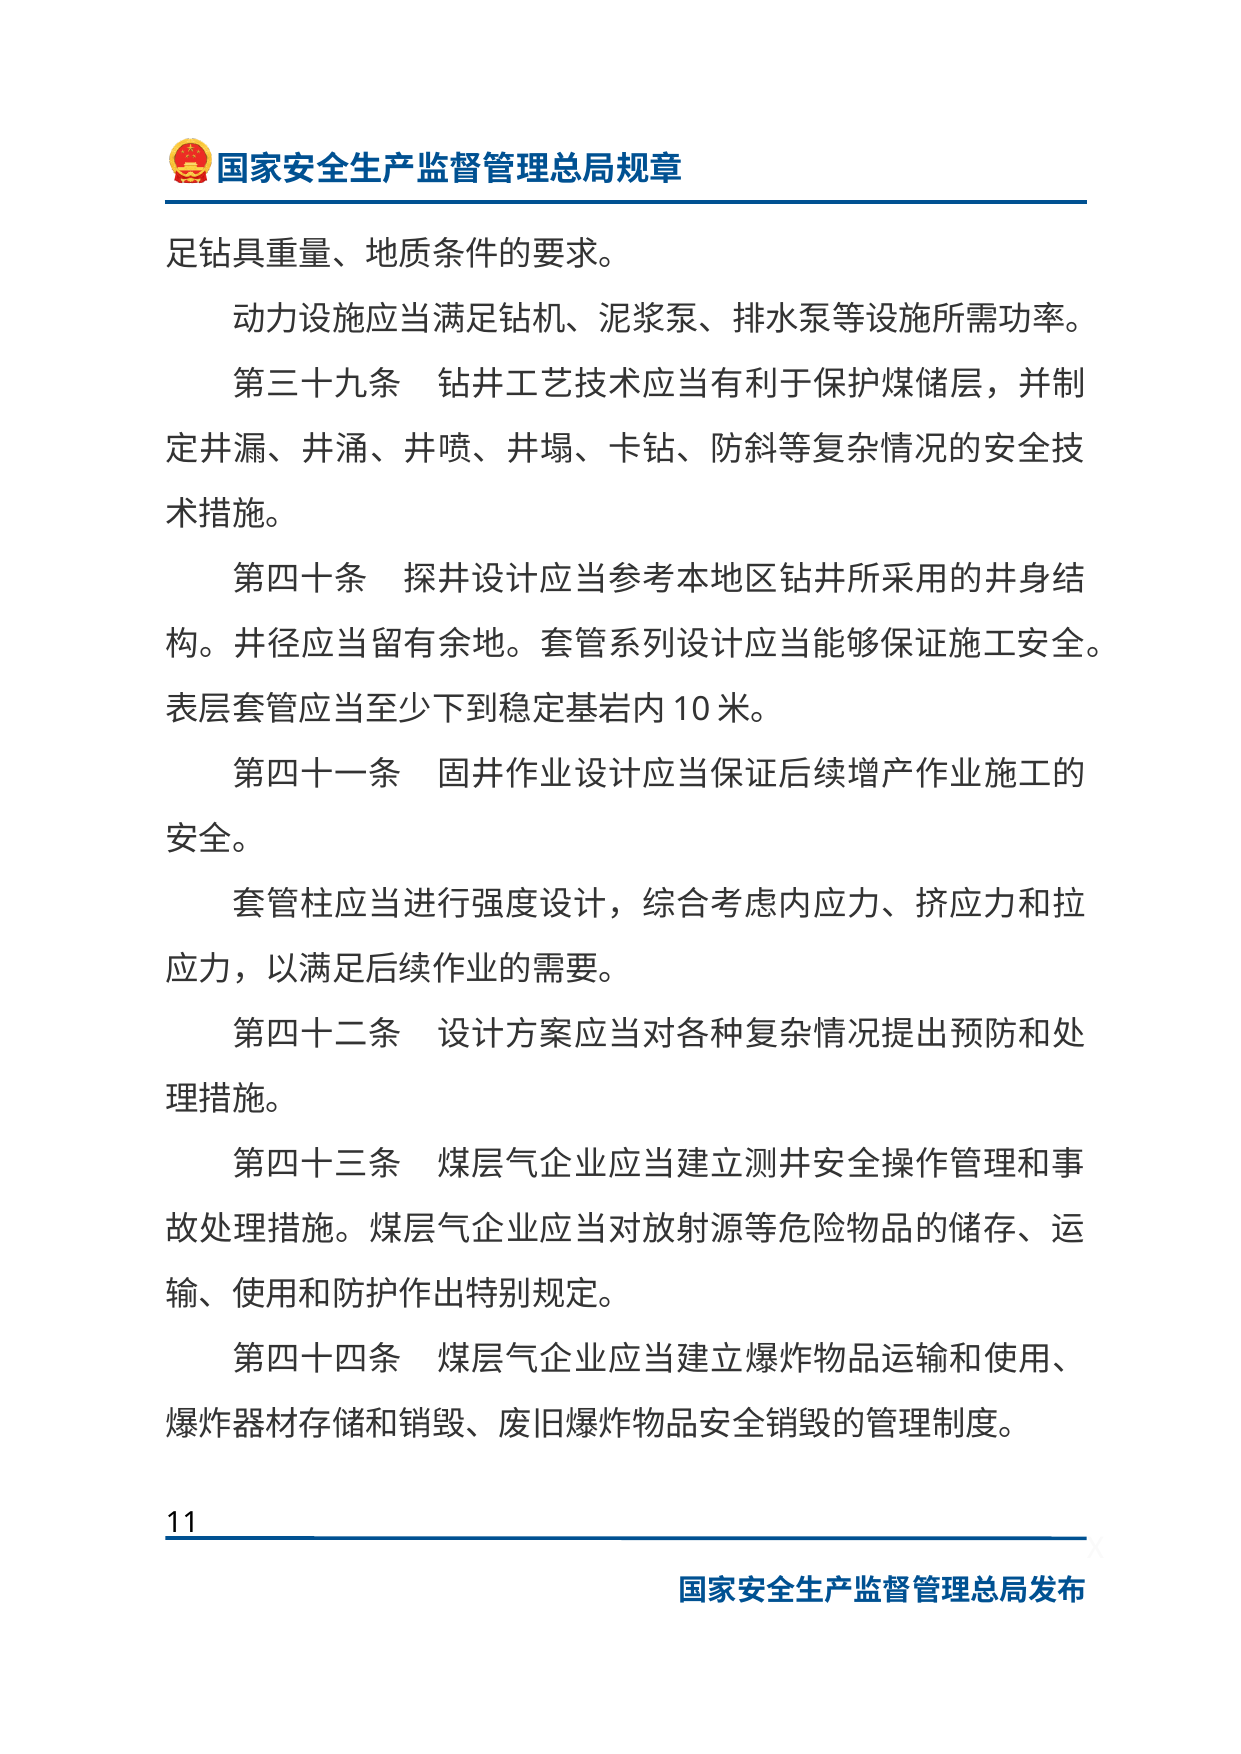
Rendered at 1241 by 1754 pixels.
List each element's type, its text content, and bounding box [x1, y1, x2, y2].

text 第四十一条 固井作业设计应当保证后续增产作业施工的安全。 [165, 739, 1087, 869]
text 第四十四条 煤层气企业应当建立爆炸物品运输和使用、爆炸器材存储和销毁、废旧爆炸物品安全销毁的管理制度。 [165, 1324, 1087, 1454]
text 第四十条 探井设计应当参考本地区钻井所采用的井身结构。井径应当留有余地。套管系列设计应当能够保证施工安全。表层套管应当至少下到稳定基岩内10米。 [165, 665, 1087, 739]
text 第三十八条 钻机及配套设备应当满足钻井设计的要求。钻机的额定钻进深度应当大于钻井深度。井架提升能力应当满足钻具重量、地质条件的要求。 [165, 219, 1087, 284]
text 第三十九条 钻井工艺技术应当有利于保护煤储层，并制定井漏、井涌、井喷、井塌、卡钻、防斜等复杂情况的安全技术措施。 [165, 470, 1087, 544]
text 第四十三条 煤层气企业应当建立测井安全操作管理和事故处理措施。煤层气企业应当对放射源等危险物品的储存、运输、使用和防护作出特别规定。 [165, 1250, 1087, 1324]
text 第四十二条 设计方案应当对各种复杂情况提出预防和处理措施。 [165, 999, 1087, 1129]
text 套管柱应当进行强度设计，综合考虑内应力、挤应力和拉应力，以满足后续作业的需要。 [165, 869, 1087, 999]
text 动力设施应当满足钻机、泥浆泵、排水泵等设施所需功率。 [165, 284, 1087, 349]
picture [165, 136, 216, 187]
text 第三十九条 钻井工艺技术应当有利于保护煤储层，并制定井漏、井涌、井喷、井塌、卡钻、防斜等复杂情况的安全技术措施。 [165, 349, 1087, 422]
text 第四十条 探井设计应当参考本地区钻井所采用的井身结构。井径应当留有余地。套管系列设计应当能够保证施工安全。表层套管应当至少下到稳定基岩内10米。 [165, 544, 1087, 617]
text 第四十三条 煤层气企业应当建立测井安全操作管理和事故处理措施。煤层气企业应当对放射源等危险物品的储存、运输、使用和防护作出特别规定。 [165, 1129, 1087, 1202]
